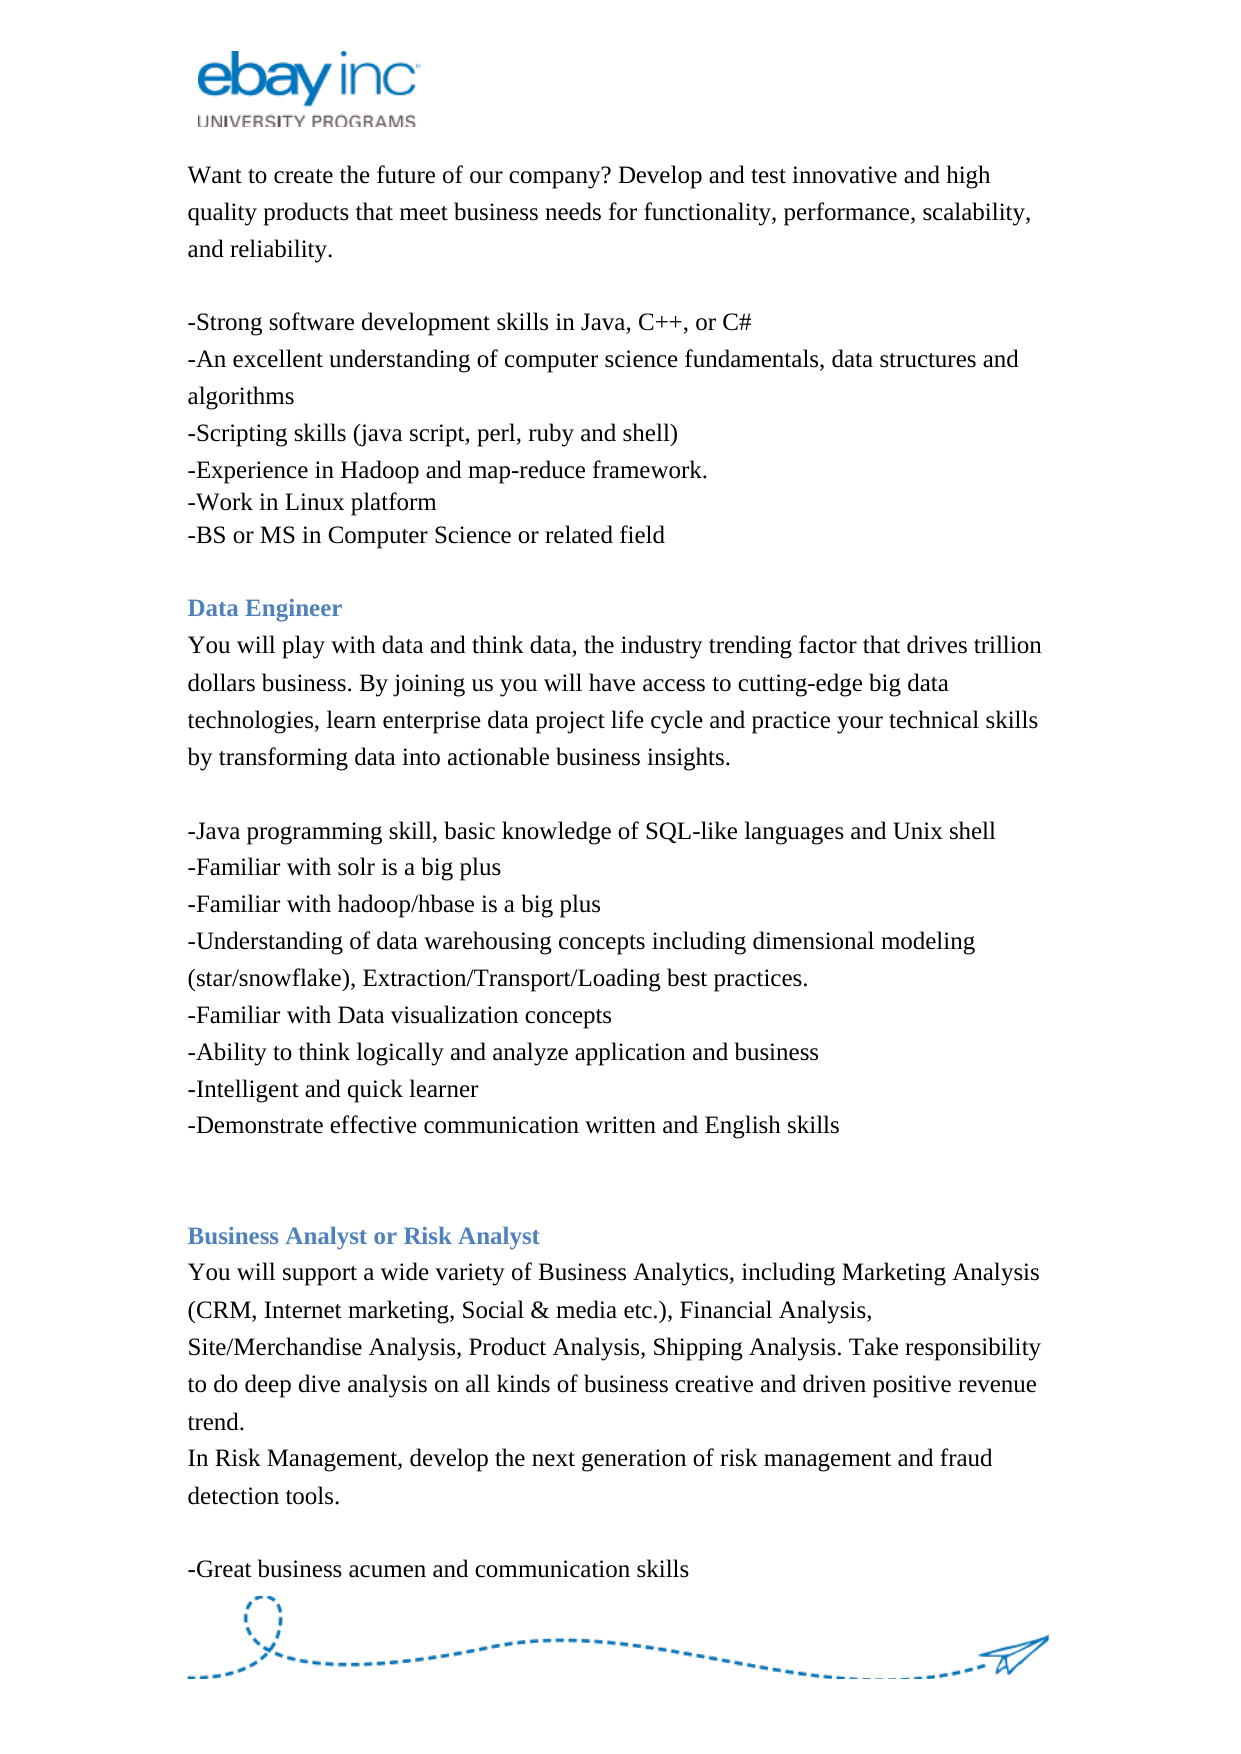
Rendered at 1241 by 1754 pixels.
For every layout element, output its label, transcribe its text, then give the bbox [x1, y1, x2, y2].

text Want to create the future of our company? Develop and test innovative and high quality products that meet business needs for functionality, performance, scalability, and reliability. [187, 158, 1053, 265]
text -Familiar with Data visualization concepts [187, 998, 1053, 1031]
text -Work in Linux platform [187, 486, 1053, 518]
text -Demonstrate effective communication written and English skills [187, 1108, 1053, 1141]
text -Scripting skills (java script, perl, ruby and shell) [187, 416, 1053, 449]
text -Great business acumen and communication skills [187, 1552, 1053, 1585]
text -Intelligent and quick learner [187, 1072, 1053, 1104]
text -BS or MS in Computer Science or related field [187, 518, 1053, 551]
text In Risk Management, develop the next generation of risk management and fraud detection tools. [187, 1442, 1053, 1511]
text -Understanding of data warehousing concepts including dimensional modeling (star/snowflake), Extraction/Transport/Loading best practices. [187, 924, 1053, 994]
text -Familiar with solr is a big plus [187, 851, 1053, 883]
text -Experience in Hadoop and map-reduce framework. [187, 453, 1053, 486]
text You will support a wide variety of Business Analytics, including Marketing Analysis (CRM, Internet marketing, Social & media etc.), Financial Analysis, Site/Merchandise Analysis, Product Analysis, Shipping Analysis. Take responsibility to do deep dive analysis on all kinds of business creative and driven positive revenue trend. [187, 1256, 1053, 1437]
text -Familiar with hadoop/hbase is a big plus [187, 887, 1053, 920]
text -Strong software development skills in Java, C++, or C# [187, 306, 1053, 338]
text -Java programming skill, basic knowledge of SQL-like languages and Unix shell [187, 814, 1053, 846]
text -An excellent understanding of computer science fundamentals, data structures and algorithms [187, 342, 1053, 412]
text Business Analyst or Risk Analyst [187, 1219, 1053, 1251]
text Data Engineer [187, 592, 1053, 624]
text -Ability to think logically and analyze application and business [187, 1035, 1053, 1067]
text You will play with data and think data, the industry trending factor that drives trillion dollars business. By joining us you will have access to cutting-edge big data technologies, learn enterprise data project life cycle and practice your technical skills by transforming data into actionable business insights. [187, 628, 1053, 773]
